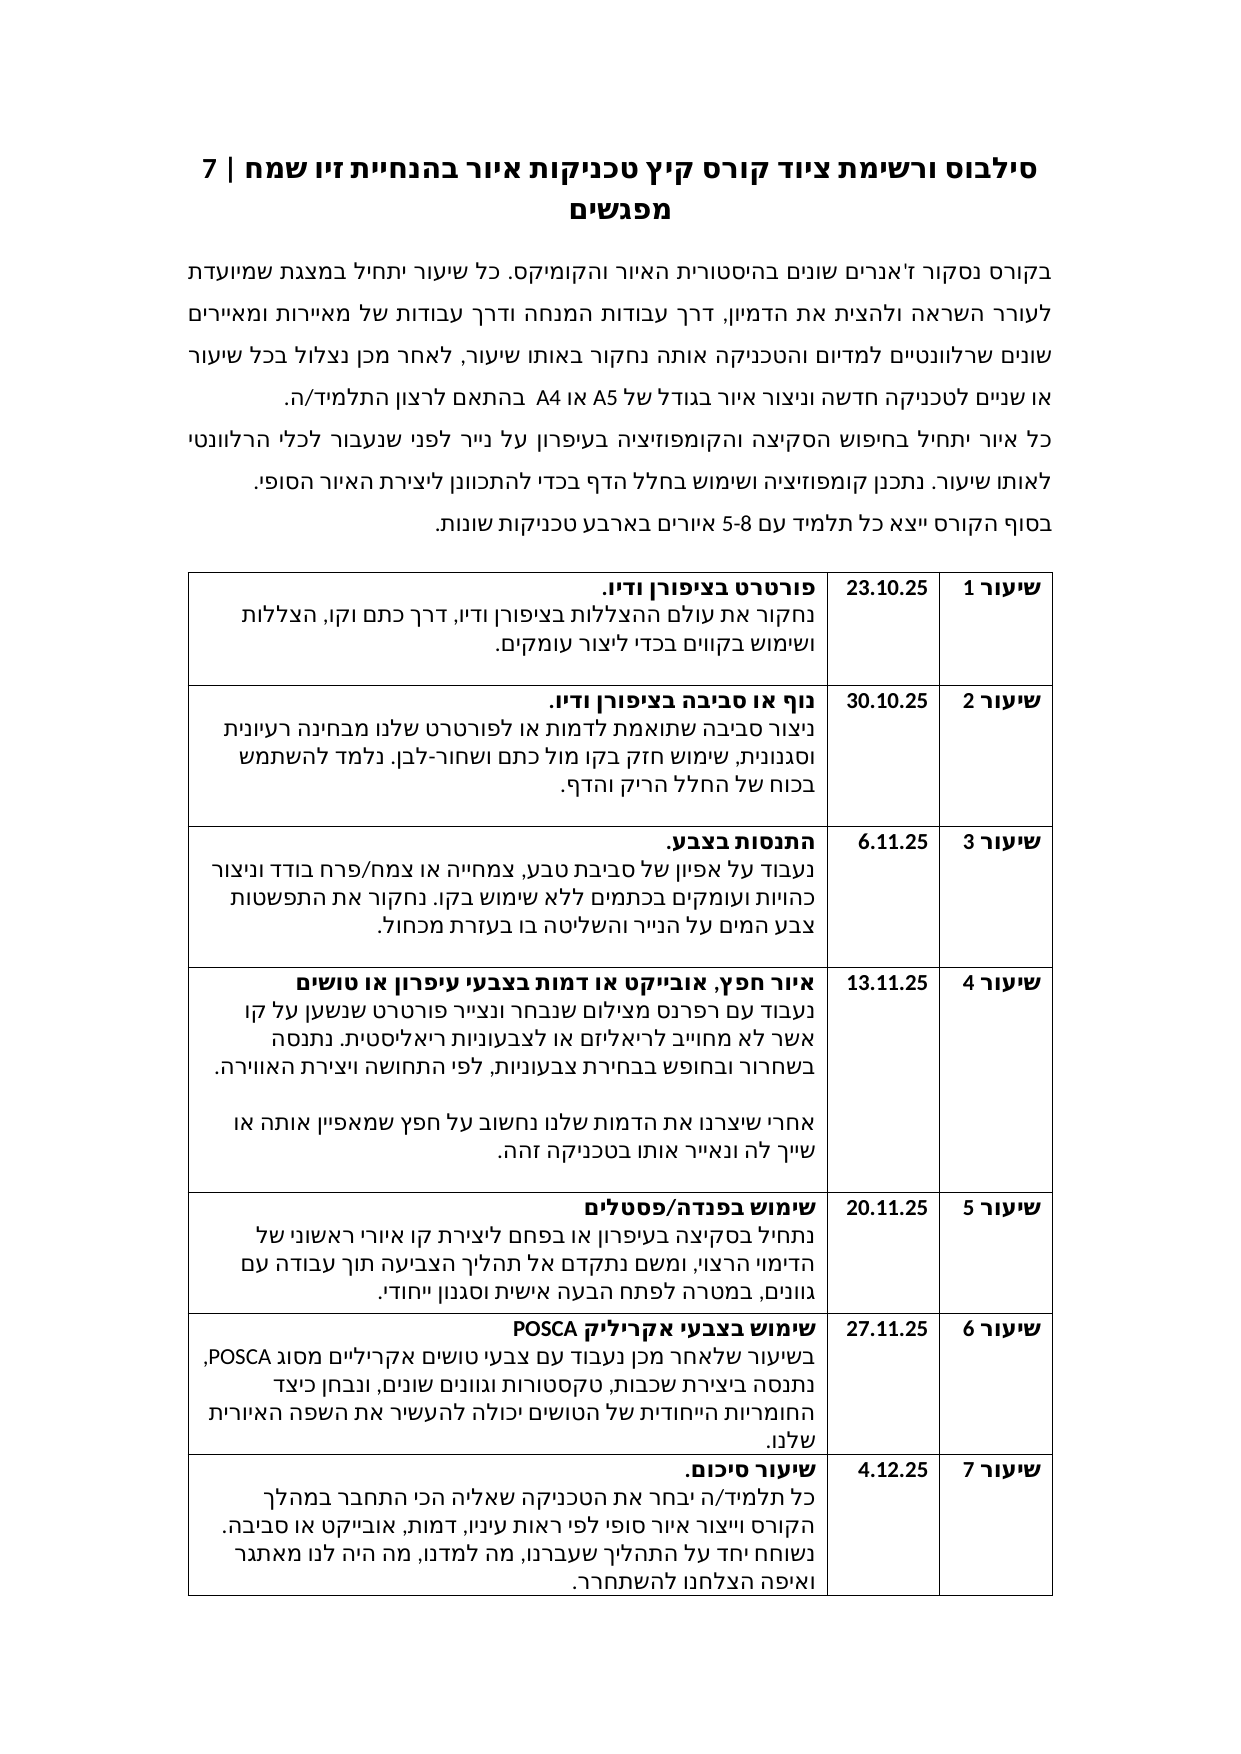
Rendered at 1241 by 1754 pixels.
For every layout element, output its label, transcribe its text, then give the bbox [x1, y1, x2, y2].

table_cell 13.11.25 [828, 968, 939, 1192]
table_cell שימוש בפנדה/פסטלים נתחיל בסקיצה בעיפרון או בפחם ליצירת קו איורי ראשוני של הדימוי הרצוי, ומשם נתקדם אל תהליך הצביעה תוך עבודה עם גוונים, במטרה לפתח הבעה אישית וסגנון ייחודי. [189, 1193, 827, 1313]
text כל איור יתחיל בחיפוש הסקיצה והקומפוזיציה בעיפרון על נייר לפני שנעבור לכלי הרלוונטי לאותו שיעור. נתכנן קומפוזיציה ושימוש בחלל הדף בכדי להתכוונן ליצירת האיור הסופי. [187, 425, 1053, 495]
table_cell 4.12.25 [828, 1455, 939, 1595]
table_cell 20.11.25 [828, 1193, 939, 1313]
text בסוף הקורס ייצא כל תלמיד עם 5-8 איורים בארבע טכניקות שונות. [187, 509, 1053, 537]
table_cell 6.11.25 [828, 827, 939, 967]
table_cell התנסות בצבע. נעבוד על אפיון של סביבת טבע, צמחייה או צמח/פרח בודד וניצור כהויות ועומקים בכתמים ללא שימוש בקו. נחקור את התפשטות צבע המים על הנייר והשליטה בו בעזרת מכחול. [189, 827, 827, 967]
text סילבוס ורשימת ציוד קורס קיץ טכניקות איור בהנחיית זיו שמח | 7 מפגשים [187, 150, 1053, 227]
text בקורס נסקור ז'אנרים שונים בהיסטורית האיור והקומיקס. כל שיעור יתחיל במצגת שמיועדת לעורר השראה ולהצית את הדמיון, דרך עבודות המנחה ודרך עבודות של מאיירות ומאיירים שונים שרלוונטיים למדיום והטכניקה אותה נחקור באותו שיעור, לאחר מכן נצלול בכל שיעור או שניים לטכניקה חדשה וניצור איור בגודל של A5 או A4 בהתאם לרצון התלמיד/ה. [187, 257, 1053, 411]
table_cell 27.11.25 [828, 1314, 939, 1454]
table_cell שימוש בצבעי אקריליק POSCA בשיעור שלאחר מכן נעבוד עם צבעי טושים אקריליים מסוג POSCA, נתנסה ביצירת שכבות, טקסטורות וגוונים שונים, ונבחן כיצד החומריות הייחודית של הטושים יכולה להעשיר את השפה האיורית שלנו. [189, 1314, 827, 1454]
table_cell איור חפץ, אובייקט או דמות בצבעי עיפרון או טושים נעבוד עם רפרנס מצילום שנבחר ונצייר פורטרט שנשען על קו אשר לא מחוייב לריאליזם או לצבעוניות ריאליסטית. נתנסה בשחרור ובחופש בבחירת צבעוניות, לפי התחושה ויצירת האווירה. אחרי שיצרנו את הדמות שלנו נחשוב על חפץ שמאפיין אותה או שייך לה ונאייר אותו בטכניקה זהה. [189, 968, 827, 1192]
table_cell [189, 1455, 827, 1595]
table_header פורטרט בציפורן ודיו. נחקור את עולם ההצללות בציפורן ודיו, דרך כתם וקו, הצללות ושימוש בקווים בכדי ליצור עומקים. [189, 573, 827, 685]
table_cell שיעור 4 [940, 968, 1052, 1192]
table_cell שיעור 3 [940, 827, 1052, 967]
table_cell שיעור 2 [940, 686, 1052, 826]
table_header 23.10.25 [828, 573, 939, 685]
table_cell שיעור 6 [940, 1314, 1052, 1454]
table_cell שיעור 5 [940, 1193, 1052, 1313]
table_cell נוף או סביבה בציפורן ודיו. ניצור סביבה שתואמת לדמות או לפורטרט שלנו מבחינה רעיונית וסגנונית, שימוש חזק בקו מול כתם ושחור-לבן. נלמד להשתמש בכוח של החלל הריק והדף. [189, 686, 827, 826]
table_cell 30.10.25 [828, 686, 939, 826]
table_cell שיעור 7 [940, 1455, 1052, 1595]
table_header שיעור 1 [940, 573, 1052, 685]
